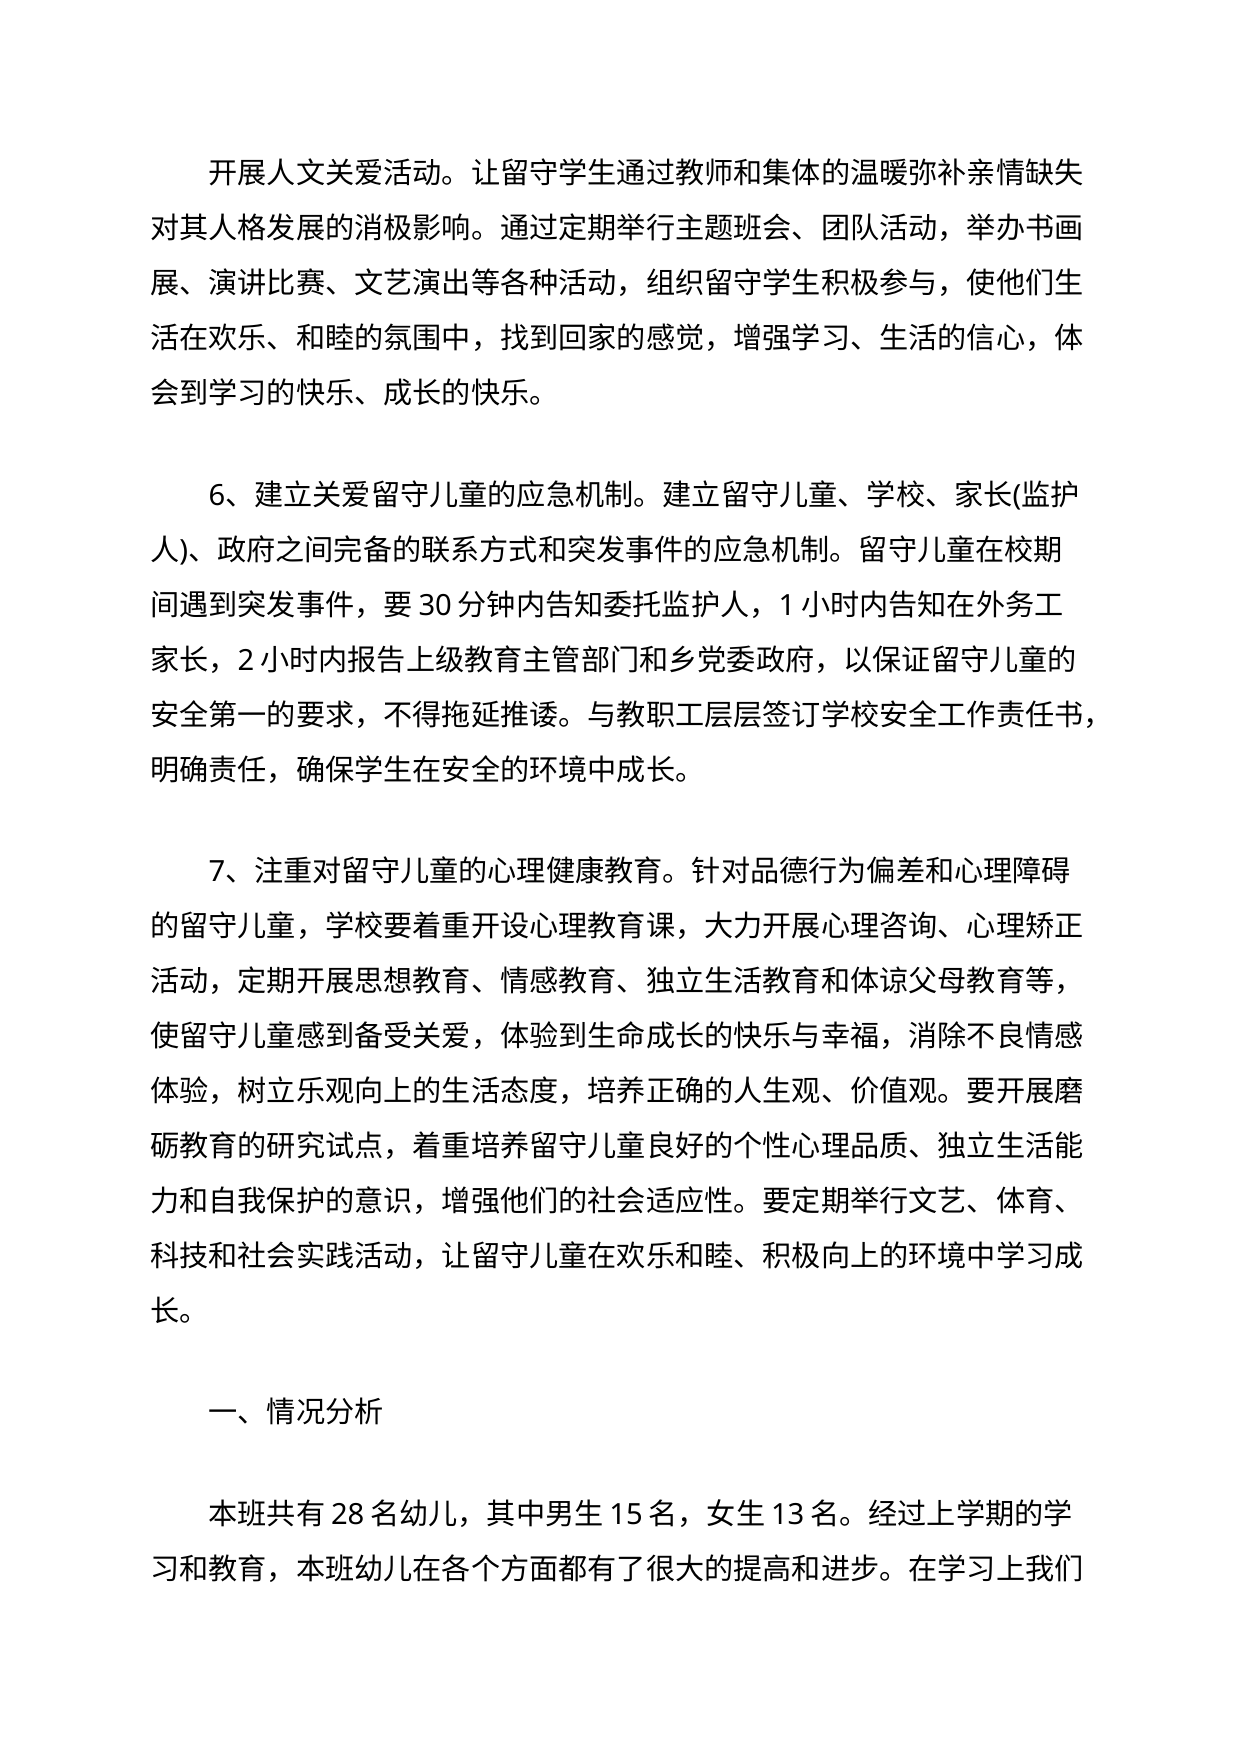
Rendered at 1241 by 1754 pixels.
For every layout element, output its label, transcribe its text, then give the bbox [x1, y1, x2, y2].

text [150, 1491, 1090, 1588]
text 一、情况分析 [150, 1389, 1090, 1431]
text 7、注重对留守儿童的心理健康教育。针对品德行为偏差和心理障碍的留守儿童，学校要着重开设心理教育课，大力开展心理咨询、心理矫正活动，定期开展思想教育、情感教育、独立生活教育和体谅父母教育等，使留守儿童感到备受关爱，体验到生命成长的快乐与幸福，消除不良情感体验，树立乐观向上的生活态度，培养正确的人生观、价值观。要开展磨砺教育的研究试点，着重培养留守儿童良好的个性心理品质、独立生活能力和自我保护的意识，增强他们的社会适应性。要定期举行文艺、体育、科技和社会实践活动，让留守儿童在欢乐和睦、积极向上的环境中学习成长。 [150, 848, 1090, 1329]
text 6、建立关爱留守儿童的应急机制。建立留守儿童、学校、家长(监护人)、政府之间完备的联系方式和突发事件的应急机制。留守儿童在校期间遇到突发事件，要30分钟内告知委托监护人，1小时内告知在外务工家长，2小时内报告上级教育主管部门和乡党委政府，以保证留守儿童的安全第一的要求，不得拖延推诿。与教职工层层签订学校安全工作责任书，明确责任，确保学生在安全的环境中成长。 [150, 471, 1090, 788]
text 开展人文关爱活动。让留守学生通过教师和集体的温暖弥补亲情缺失对其人格发展的消极影响。通过定期举行主题班会、团队活动，举办书画展、演讲比赛、文艺演出等各种活动，组织留守学生积极参与，使他们生活在欢乐、和睦的氛围中，找到回家的感觉，增强学习、生活的信心，体会到学习的快乐、成长的快乐。 [150, 150, 1090, 412]
